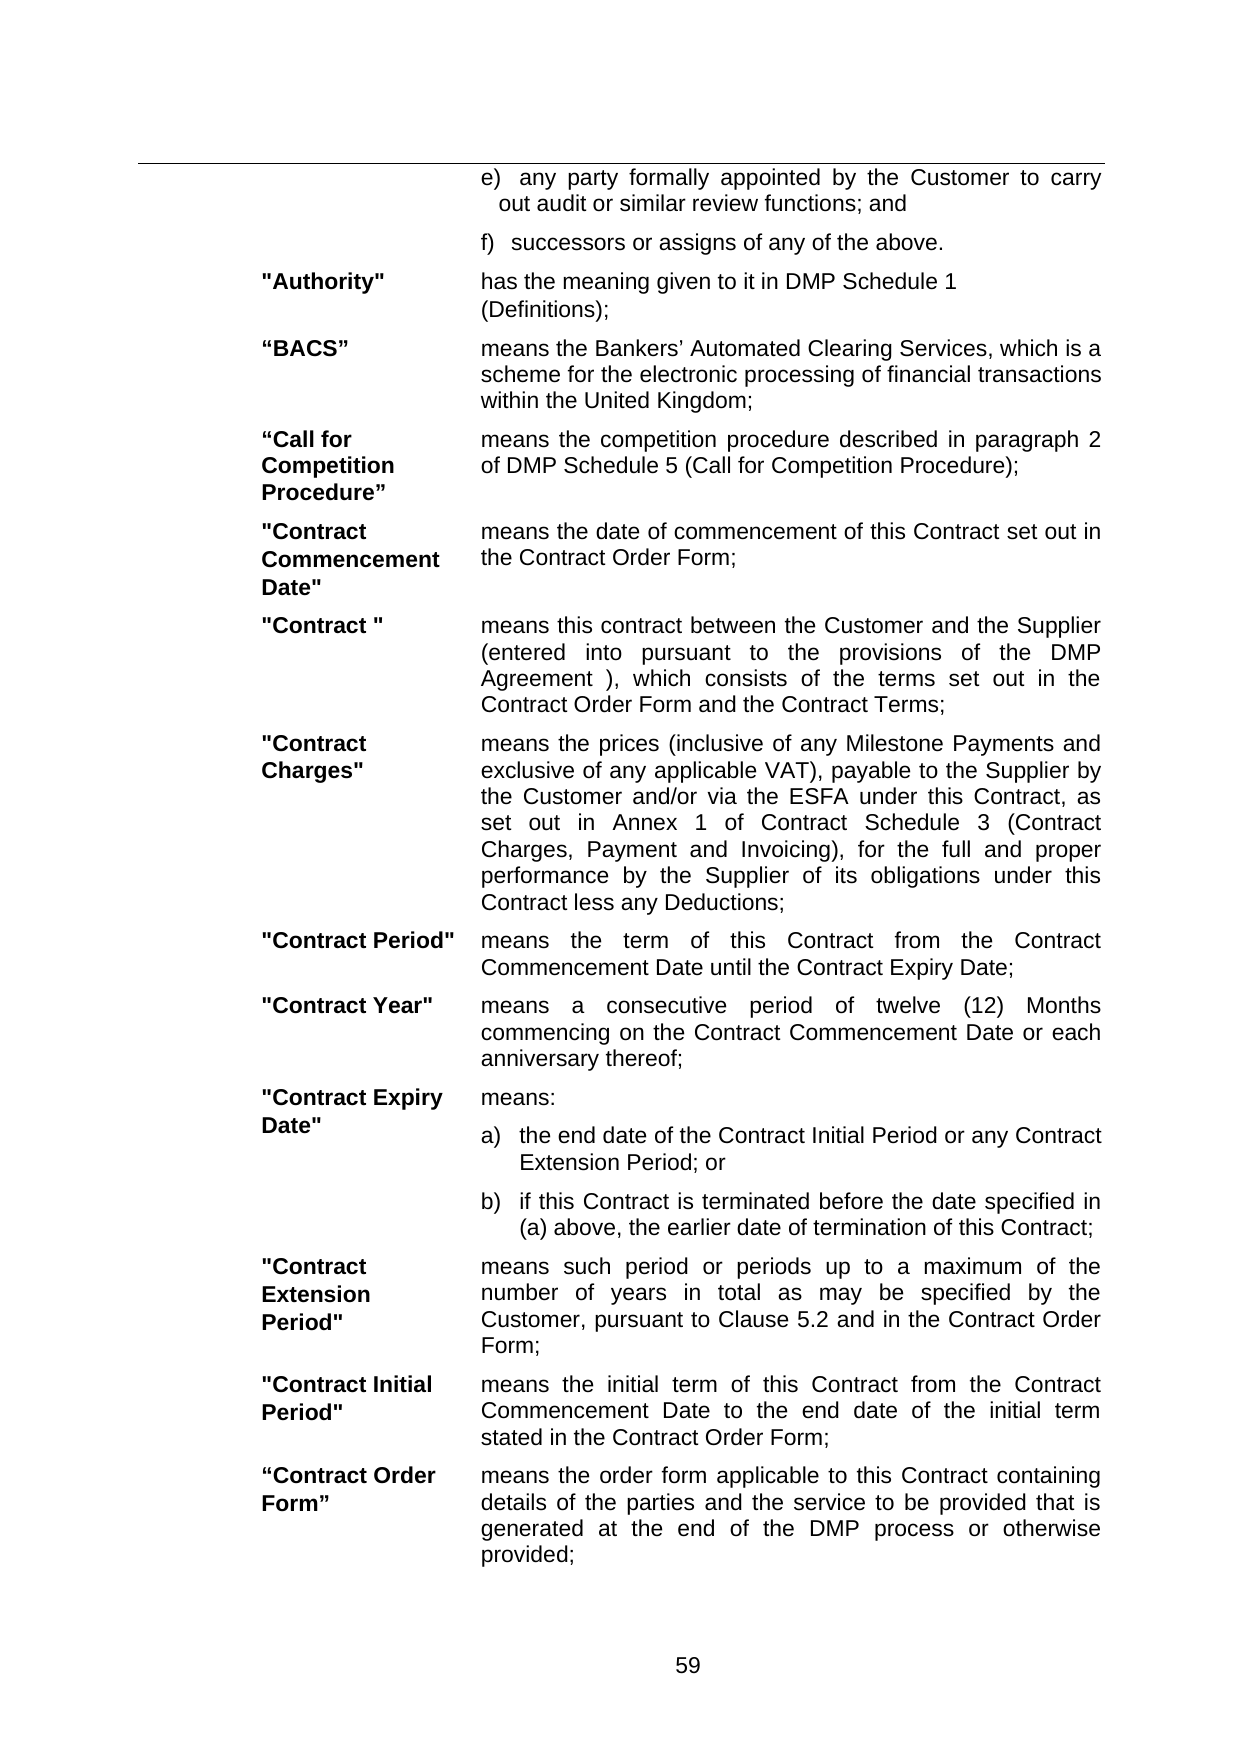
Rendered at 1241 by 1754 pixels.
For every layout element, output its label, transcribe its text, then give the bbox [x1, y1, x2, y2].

table_cell means this contract between the Customer and the Supplier (entered into pursuant to the provisions of the DMP Agreement ), which consists of the terms set out in the Contract Order Form and the Contract Terms; [469, 613, 1113, 730]
table_cell means such period or periods up to a maximum of the number of years in total as may be specified by the Customer, pursuant to Clause 5.2 and in the Contract Order Form; [469, 1253, 1113, 1371]
table_cell means the competition procedure described in paragraph 2 of DMP Schedule 5 (Call for Competition Procedure); [469, 426, 1113, 518]
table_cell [469, 150, 1113, 268]
table_cell "Contract Year" [250, 993, 469, 1084]
table_cell "Authority" [250, 268, 469, 334]
table_cell “Contract Order Form” [250, 1462, 469, 1580]
table_cell "Auditor" [250, 150, 469, 268]
table_cell "Contract Charges" [250, 730, 469, 927]
table_cell means: the end date of the Contract Initial Period or any Contract Extension Period; or if this Contract is terminated before the date specified in (a) above, the earlier date of termination of this Contract; [469, 1084, 1113, 1253]
table_cell means the Bankers’ Automated Clearing Services, which is a scheme for the electronic processing of financial transactions within the United Kingdom; [469, 335, 1113, 426]
table_cell "Contract Commencement Date" [250, 518, 469, 612]
table_cell means the date of commencement of this Contract set out in the Contract Order Form; [469, 518, 1113, 612]
table_cell "Contract Expiry Date" [250, 1084, 469, 1253]
table_cell “Call for Competition Procedure” [250, 426, 469, 518]
table_cell “BACS” [250, 335, 469, 426]
table_cell means a consecutive period of twelve (12) Months commencing on the Contract Commencement Date or each anniversary thereof; [469, 993, 1113, 1084]
table_cell has the meaning given to it in DMP Schedule 1 (Definitions); [469, 268, 1113, 334]
table_cell "Contract " [250, 613, 469, 730]
table_cell "Contract Initial Period" [250, 1371, 469, 1462]
table_cell means the term of this Contract from the Contract Commencement Date until the Contract Expiry Date; [469, 927, 1113, 992]
table_cell means the prices (inclusive of any Milestone Payments and exclusive of any applicable VAT), payable to the Supplier by the Customer and/or via the ESFA under this Contract, as set out in Annex 1 of Contract Schedule 3 (Contract Charges, Payment and Invoicing), for the full and proper performance by the Supplier of its obligations under this Contract less any Deductions; [469, 730, 1113, 927]
table_cell "Contract Period" [250, 927, 469, 992]
table_cell "Contract Extension Period" [250, 1253, 469, 1371]
table_cell means the order form applicable to this Contract containing details of the parties and the service to be provided that is generated at the end of the DMP process or otherwise provided; [469, 1462, 1113, 1580]
table_cell means the initial term of this Contract from the Contract Commencement Date to the end date of the initial term stated in the Contract Order Form; [469, 1371, 1113, 1462]
